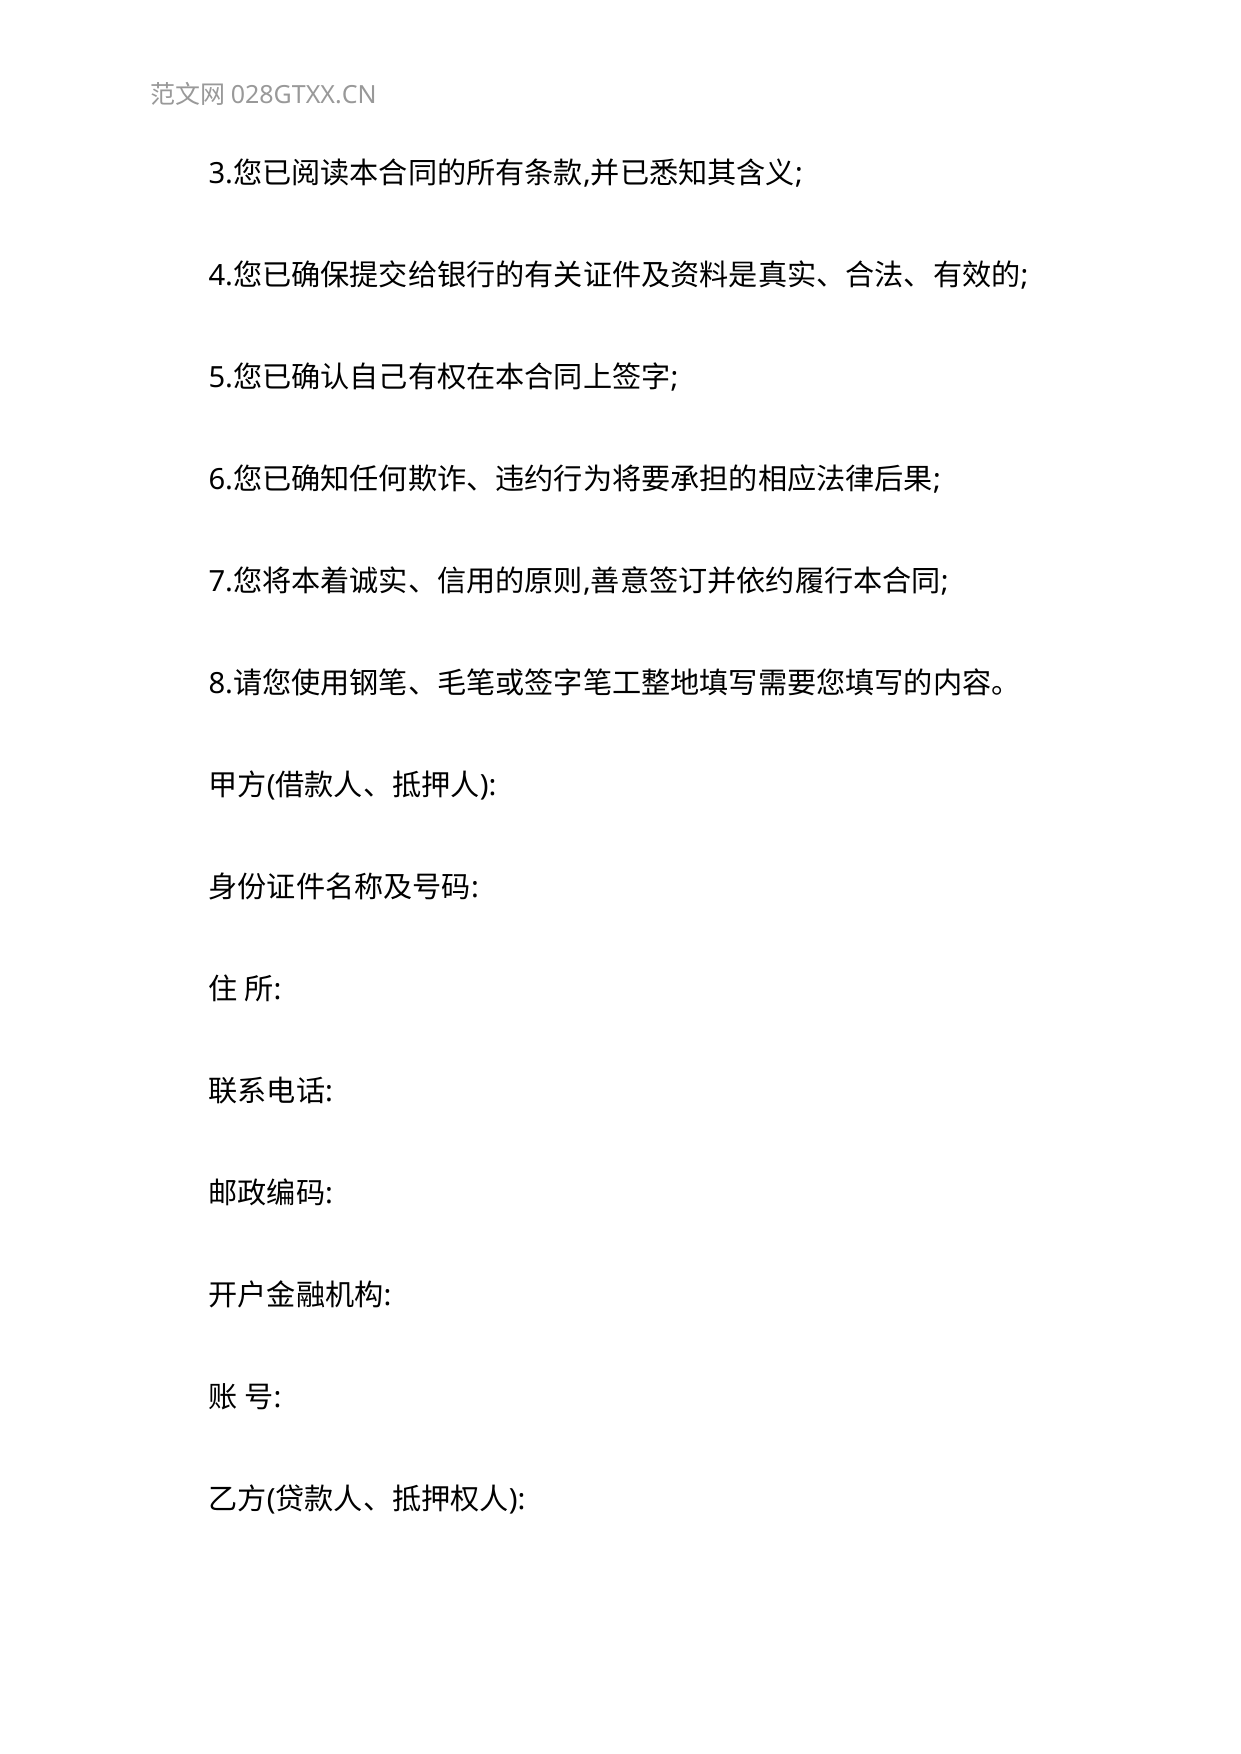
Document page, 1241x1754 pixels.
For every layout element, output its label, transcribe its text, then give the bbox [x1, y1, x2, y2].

text 5.您已确认自己有权在本合同上签字; [150, 354, 1090, 396]
text 邮政编码: [150, 1170, 1090, 1212]
text 7.您将本着诚实、信用的原则,善意签订并依约履行本合同; [150, 558, 1090, 600]
text 联系电话: [150, 1068, 1090, 1110]
text 开户金融机构: [150, 1272, 1090, 1314]
text 3.您已阅读本合同的所有条款,并已悉知其含义; [150, 150, 1090, 192]
text 账 号: [150, 1374, 1090, 1416]
text 6.您已确知任何欺诈、违约行为将要承担的相应法律后果; [150, 456, 1090, 498]
text 8.请您使用钢笔、毛笔或签字笔工整地填写需要您填写的内容。 [150, 660, 1090, 702]
text 住 所: [150, 966, 1090, 1008]
text 乙方(贷款人、抵押权人): [150, 1476, 1090, 1518]
text 4.您已确保提交给银行的有关证件及资料是真实、合法、有效的; [150, 252, 1090, 294]
text 身份证件名称及号码: [150, 864, 1090, 906]
text 甲方(借款人、抵押人): [150, 762, 1090, 804]
